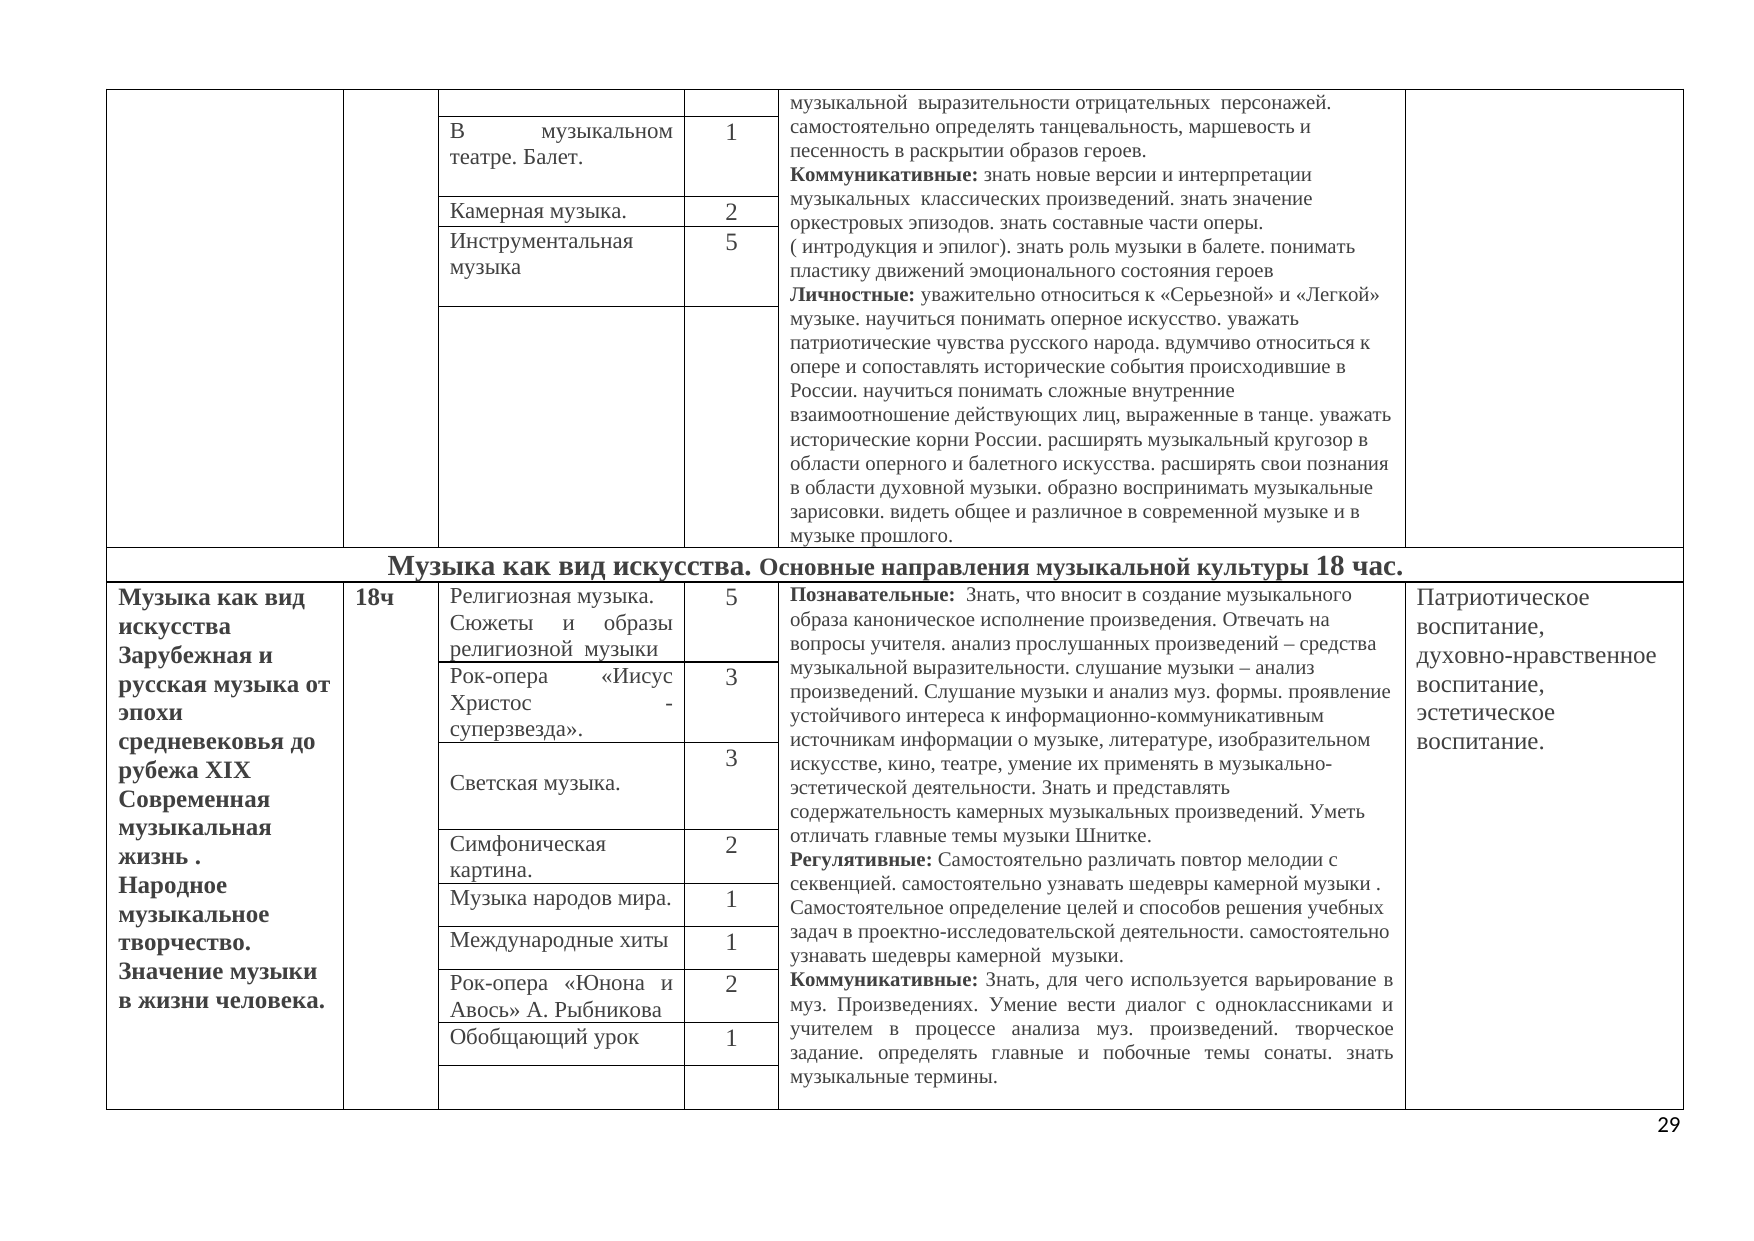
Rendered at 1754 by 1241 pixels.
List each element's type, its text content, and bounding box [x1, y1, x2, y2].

table_cell 1 [685, 927, 778, 968]
table_cell Музыка как вид искусства. Основные направления музыкальной культуры 18 час. [107, 548, 1683, 581]
table_cell Патриотическое воспитание, духовно-нравственное воспитание, эстетическое воспитание. [1406, 583, 1683, 1109]
table_cell Светская музыка. [439, 743, 684, 829]
table_cell [439, 307, 684, 547]
table_cell 5 [685, 583, 778, 661]
table_cell Рок-опера «Юнона и Авось» А. Рыбникова [439, 970, 684, 1022]
table_cell 1 [685, 1023, 778, 1065]
table_cell 2 [685, 197, 778, 226]
table_cell Инструментальная музыка [439, 227, 684, 306]
table_cell Музыка народов мира. [439, 884, 684, 926]
table_cell 3 [685, 743, 778, 829]
table_cell 1 [685, 90, 778, 116]
table_cell Обобщающий урок [439, 1023, 684, 1065]
table_cell В музыкальном театре. Балет. [439, 117, 684, 196]
table_cell Международные хиты [439, 927, 684, 968]
table_cell 1 [685, 884, 778, 926]
table_cell [685, 1066, 778, 1109]
table_cell Симфоническая картина. [439, 830, 684, 883]
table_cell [439, 90, 684, 116]
table_cell [685, 307, 778, 547]
table_cell Камерная музыка. [439, 197, 684, 226]
table_cell Религиозная музыка. Сюжеты и образы религиозной музыки [439, 583, 684, 661]
table_cell 18ч [344, 583, 438, 1109]
table_cell 3 [685, 663, 778, 742]
table_cell 1 [685, 117, 778, 196]
table_cell [439, 1066, 684, 1109]
table_cell Музыка как вид искусства Зарубежная и русская музыка от эпохи средневековья до рубежа XIХ Современная музыкальная жизнь . Народное музыкальное творчество. Значение музыки в жизни человека. [107, 583, 343, 1109]
table_cell 5 [685, 227, 778, 306]
table_cell Рок-опера «Иисус Христос - суперзвезда». [439, 663, 684, 742]
table_cell 2 [685, 830, 778, 883]
table_cell 2 [685, 970, 778, 1022]
table_cell Познавательные: Знать, что вносит в создание музыкального образа каноническое исполнение произведения. Отвечать на вопросы учителя. анализ прослушанных произведений – средства музыкальной выразительности. слушание музыки – анализ произведений. Слушание музыки и анализ муз. формы. проявление устойчивого интереса к информационно-коммуникативным источникам информации о музыке, литературе, изобразительном искусстве, кино, театре, умение их применять в музыкально-эстетической деятельности. Знать и представлять содержательность камерных музыкальных произведений. Уметь отличать главные темы музыки Шнитке. Регулятивные: Самостоятельно различать повтор мелодии с секвенцией. самостоятельно узнавать шедевры камерной музыки . Самостоятельное определение целей и способов решения учебных задач в проектно-исследовательской деятельности. самостоятельно узнавать шедевры камерной музыки. Коммуникативные: Знать, для чего используется варьирование в муз. Произведениях. Умение вести диалог с одноклассниками и учителем в процессе анализа муз. произведений. творческое задание. определять главные и побочные темы сонаты. знать музыкальные термины. Личностные: ценить музыкальное искусство прошлого. слушание музыки – какие чувства вызвали эти пьесы? постижение музыки композиторов романтиков через пение. расширение представлений о художественной картине мира на основе присвоения духовно-нравственных ценностей музыкального искусства. осознание личностных смыслов музыкального произведения (сочетание разных жанров, стилей, направлений). развитие способности критически мыслить, действовать в условиях плюрализма мнений. осознание личностных смыслов музыкального произведения. активность, самостоятельность, креативность, способность к адаптации в условиях информационного общества. [779, 583, 1405, 1109]
